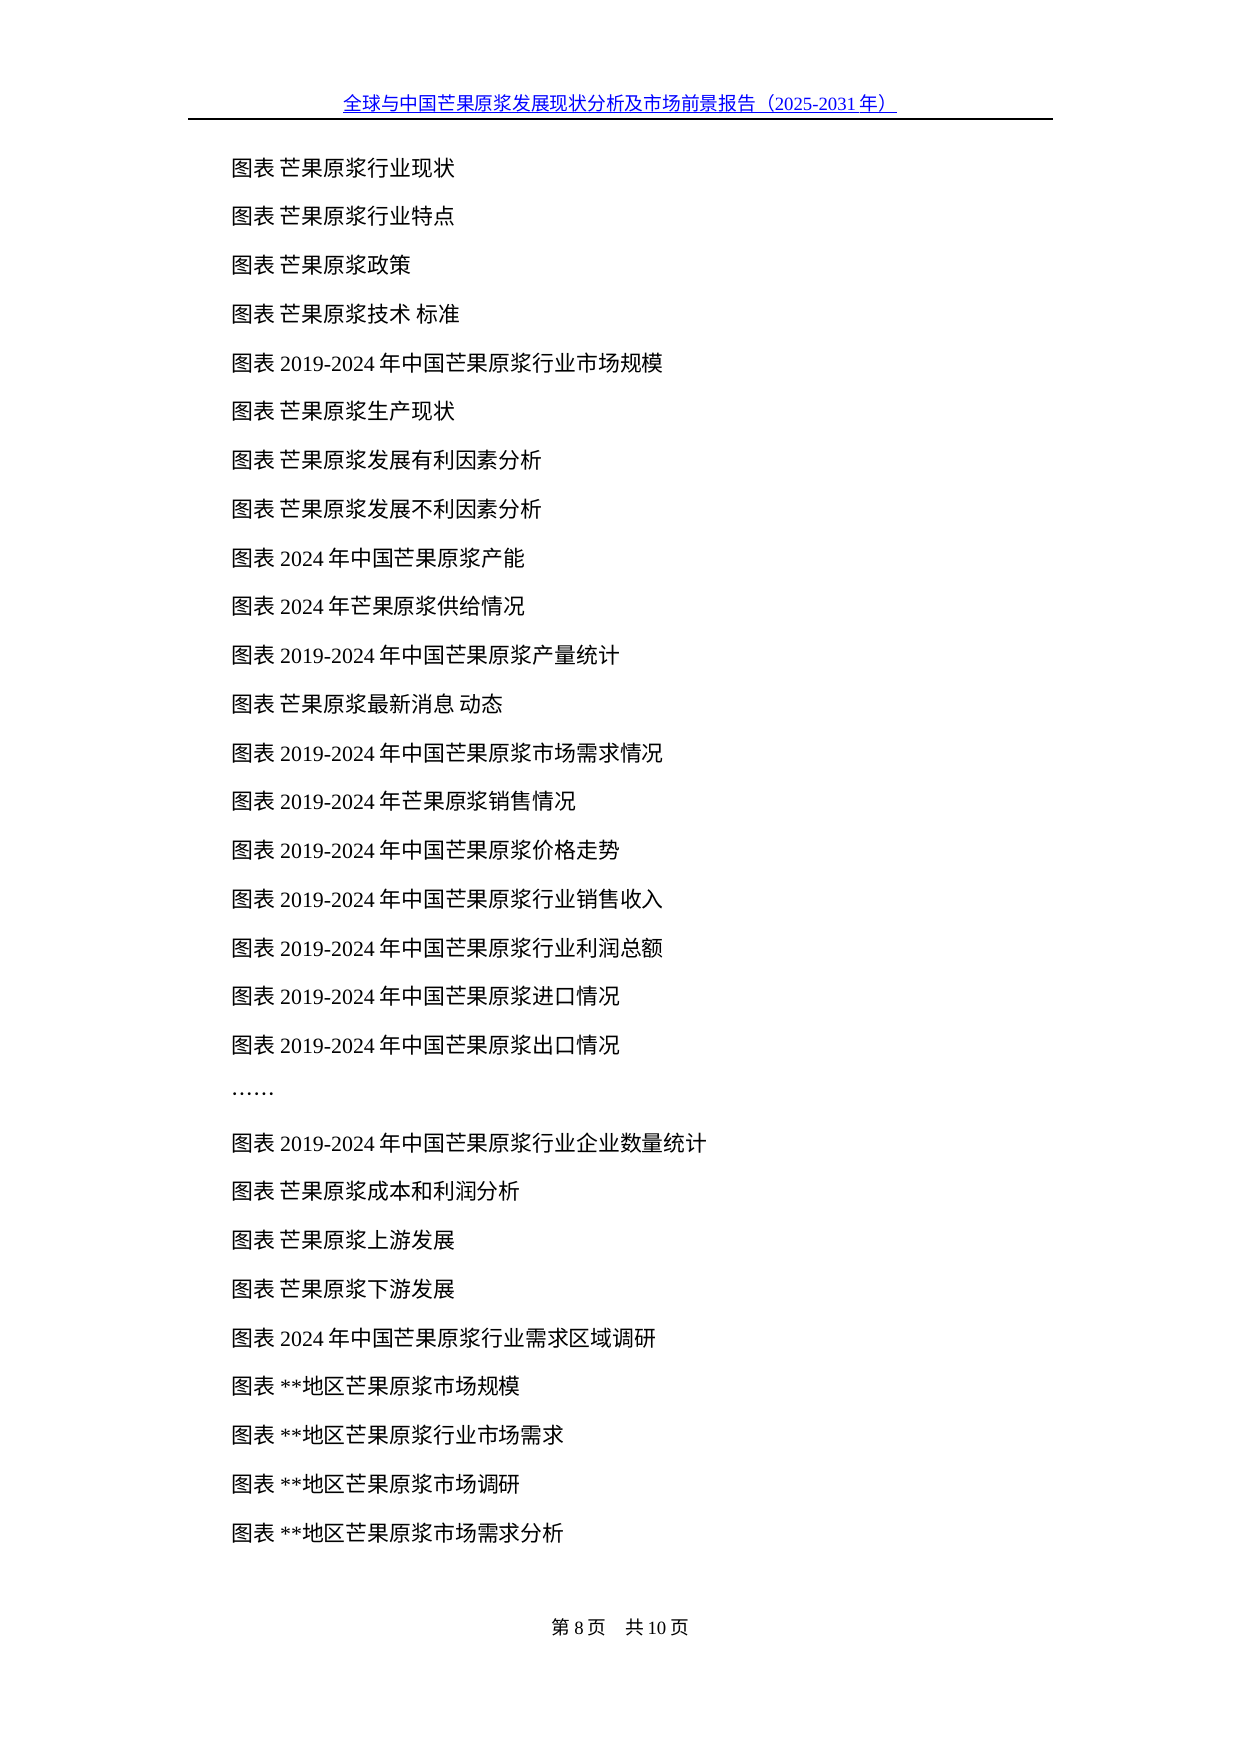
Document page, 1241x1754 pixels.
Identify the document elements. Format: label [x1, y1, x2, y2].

text [187, 150, 1053, 1548]
